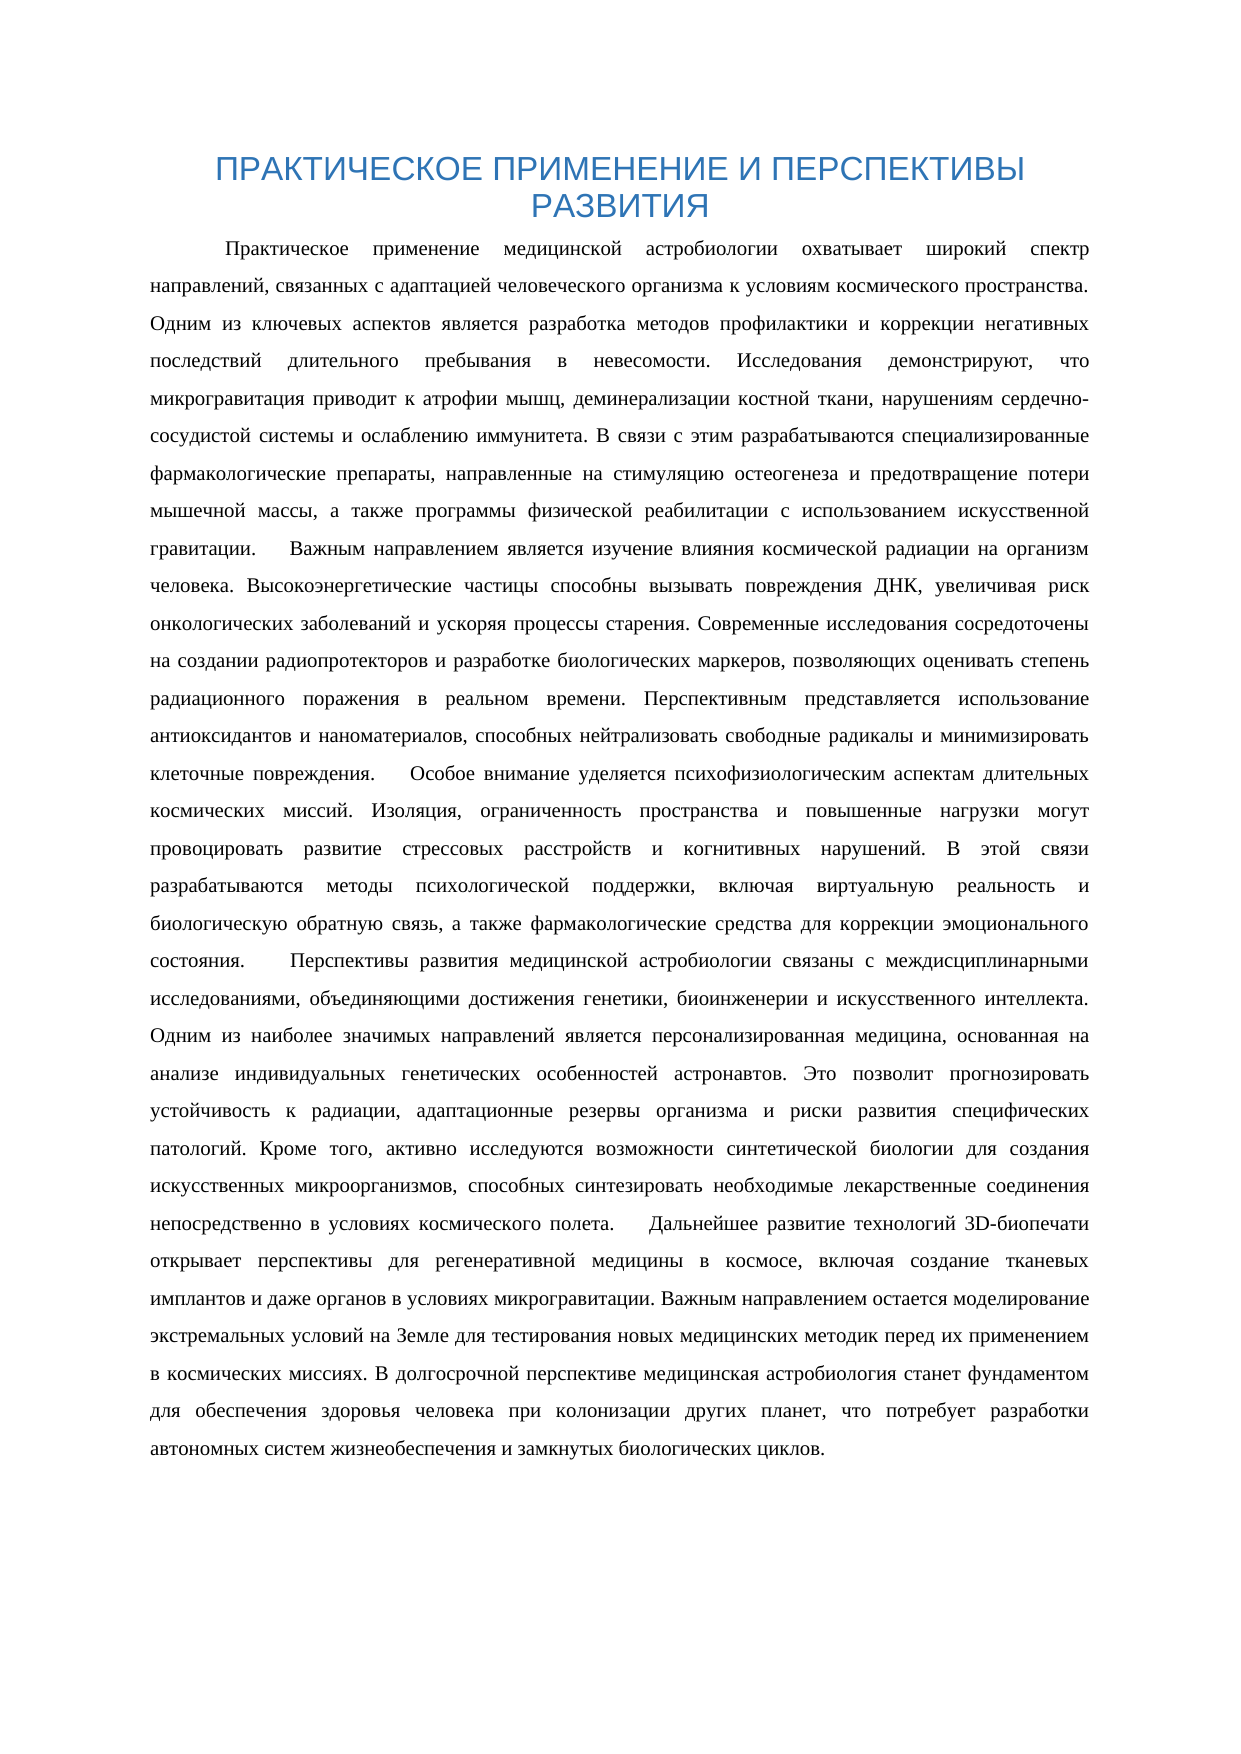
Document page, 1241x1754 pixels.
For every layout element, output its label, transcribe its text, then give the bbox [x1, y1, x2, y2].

subtitle ПРАКТИЧЕСКОЕ ПРИМЕНЕНИЕ И ПЕРСПЕКТИВЫ РАЗВИТИЯ [150, 150, 1090, 225]
text Практическое применение медицинской астробиологии охватывает широкий спектр направлений, связанных с адаптацией человеческого организма к условиям космического пространства. Одним из ключевых аспектов является разработка методов профилактики и коррекции негативных последствий длительного пребывания в невесомости. Исследования демонстрируют, что микрогравитация приводит к атрофии мышц, деминерализации костной ткани, нарушениям сердечно-сосудистой системы и ослаблению иммунитета. В связи с этим разрабатываются специализированные фармакологические препараты, направленные на стимуляцию остеогенеза и предотвращение потери мышечной массы, а также программы физической реабилитации с использованием искусственной гравитации. Важным направлением является изучение влияния космической радиации на организм человека. Высокоэнергетические частицы способны вызывать повреждения ДНК, увеличивая риск онкологических заболеваний и ускоряя процессы старения. Современные исследования сосредоточены на создании радиопротекторов и разработке биологических маркеров, позволяющих оценивать степень радиационного поражения в реальном времени. Перспективным представляется использование антиоксидантов и наноматериалов, способных нейтрализовать свободные радикалы и минимизировать клеточные повреждения. Особое внимание уделяется психофизиологическим аспектам длительных космических миссий. Изоляция, ограниченность пространства и повышенные нагрузки могут провоцировать развитие стрессовых расстройств и когнитивных нарушений. В этой связи разрабатываются методы психологической поддержки, включая виртуальную реальность и биологическую обратную связь, а также фармакологические средства для коррекции эмоционального состояния. Перспективы развития медицинской астробиологии связаны с междисциплинарными исследованиями, объединяющими достижения генетики, биоинженерии и искусственного интеллекта. Одним из наиболее значимых направлений является персонализированная медицина, основанная на анализе индивидуальных генетических особенностей астронавтов. Это позволит прогнозировать устойчивость к радиации, адаптационные резервы организма и риски развития специфических патологий. Кроме того, активно исследуются возможности синтетической биологии для создания искусственных микроорганизмов, способных синтезировать необходимые лекарственные соединения непосредственно в условиях космического полета. Дальнейшее развитие технологий 3D-биопечати открывает перспективы для регенеративной медицины в космосе, включая создание тканевых имплантов и даже органов в условиях микрогравитации. Важным направлением остается моделирование экстремальных условий на Земле для тестирования новых медицинских методик перед их применением в космических миссиях. В долгосрочной перспективе медицинская астробиология станет фундаментом для обеспечения здоровья человека при колонизации других планет, что потребует разработки автономных систем жизнеобеспечения и замкнутых биологических циклов. [150, 225, 1090, 1462]
